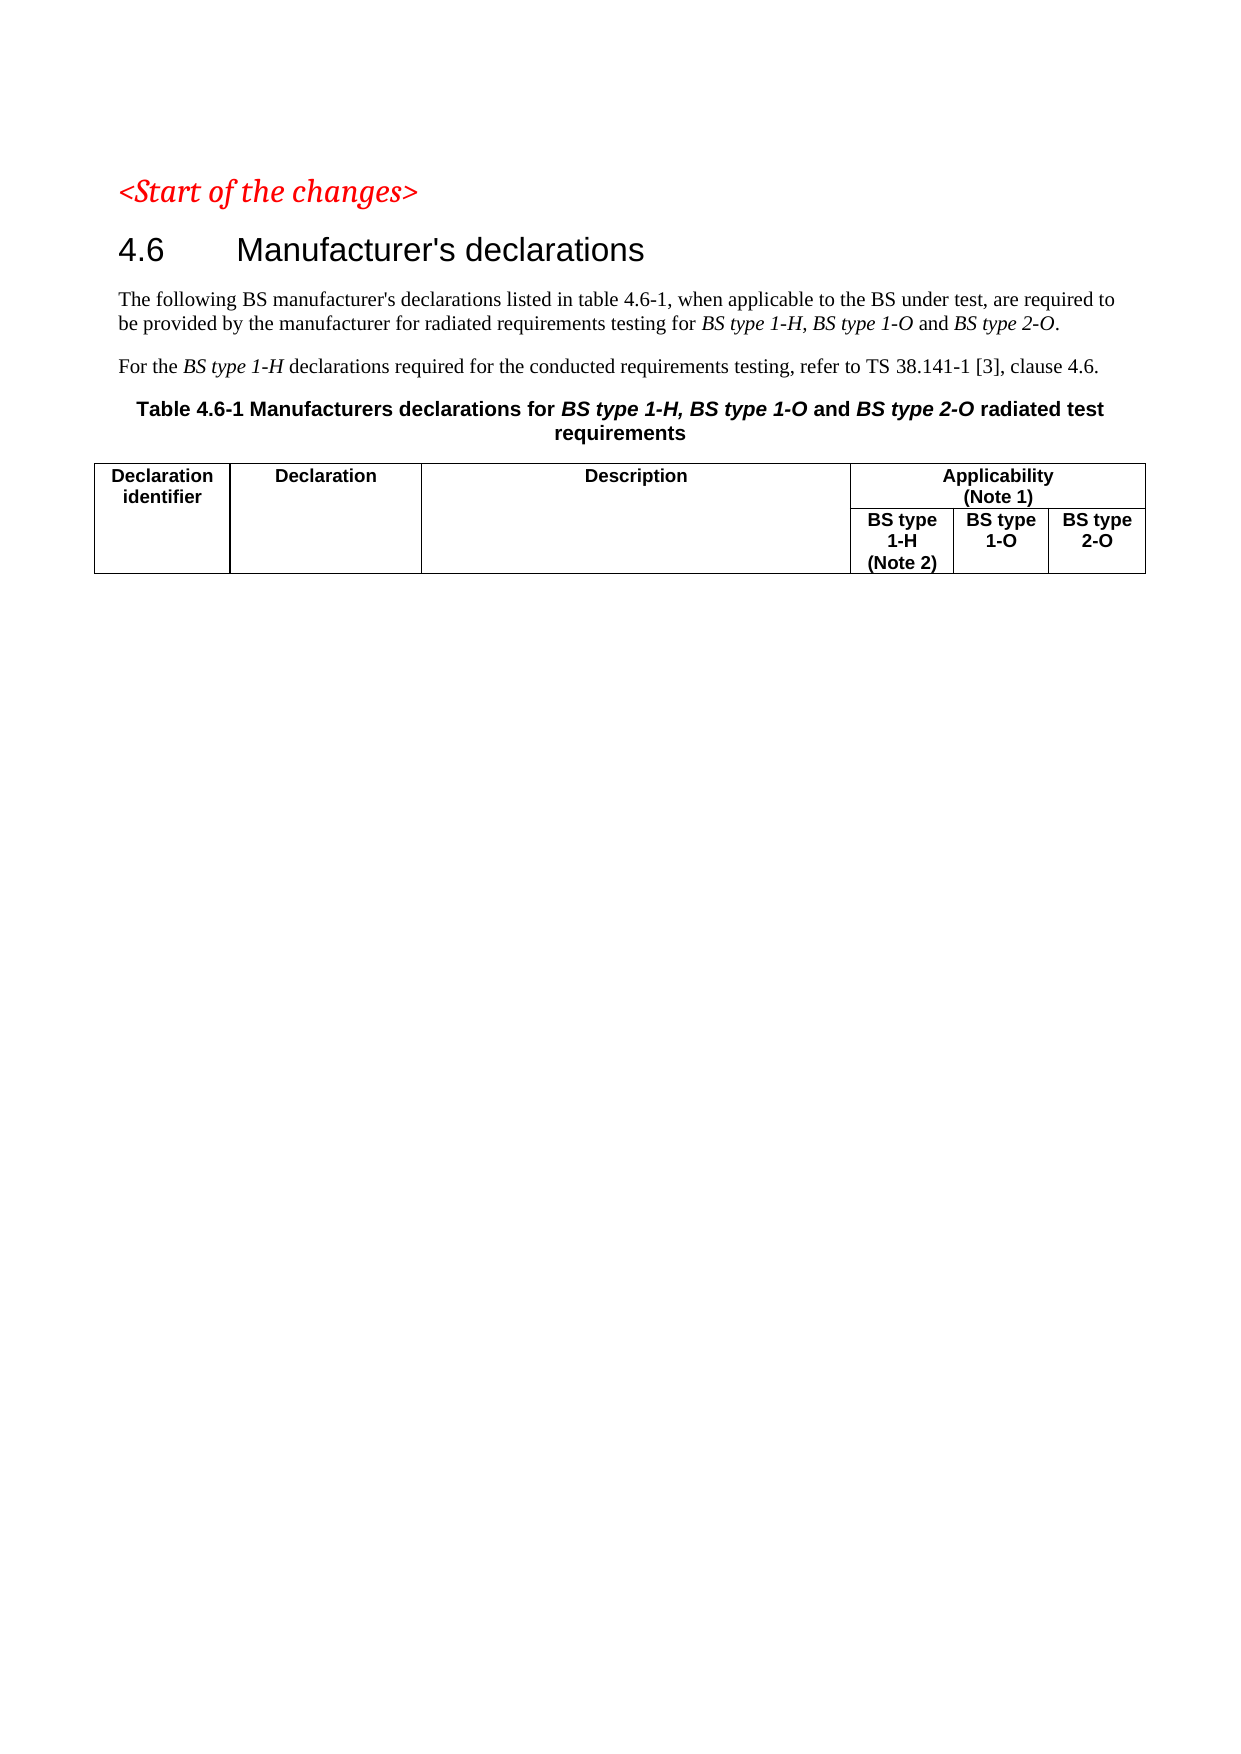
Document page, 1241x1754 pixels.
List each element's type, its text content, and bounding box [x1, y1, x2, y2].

table_header Description [422, 464, 850, 507]
table_cell [231, 508, 421, 573]
table_header Applicability (Note 1) [851, 464, 1145, 507]
text The following BS manufacturer's declarations listed in table 4.6-1, when applicable to the BS under test, are required to be provided by the manufacturer for radiated requirements testing for BS type 1-H, BS type 1-O and BS type 2-O. [118, 287, 1122, 335]
table_cell [422, 508, 850, 573]
table_cell BS type 1-O [954, 509, 1048, 573]
table_header Declaration [231, 464, 421, 507]
table_header Declaration identifier [95, 464, 229, 507]
text Table 4.6-1 Manufacturers declarations for BS type 1-H, BS type 1-O and BS type 2-O radiated test requirements [118, 397, 1122, 444]
table_cell BS type 1-H (Note 2) [851, 509, 953, 573]
title <Start of the changes> [118, 173, 1122, 211]
subtitle 4.6 Manufacturer's declarations [118, 230, 1122, 268]
table_cell BS type 2-O [1049, 509, 1145, 573]
table_cell [95, 508, 229, 573]
text For the BS type 1-H declarations required for the conducted requirements testing, refer to TS 38.141-1 [3], clause 4.6. [118, 354, 1122, 378]
